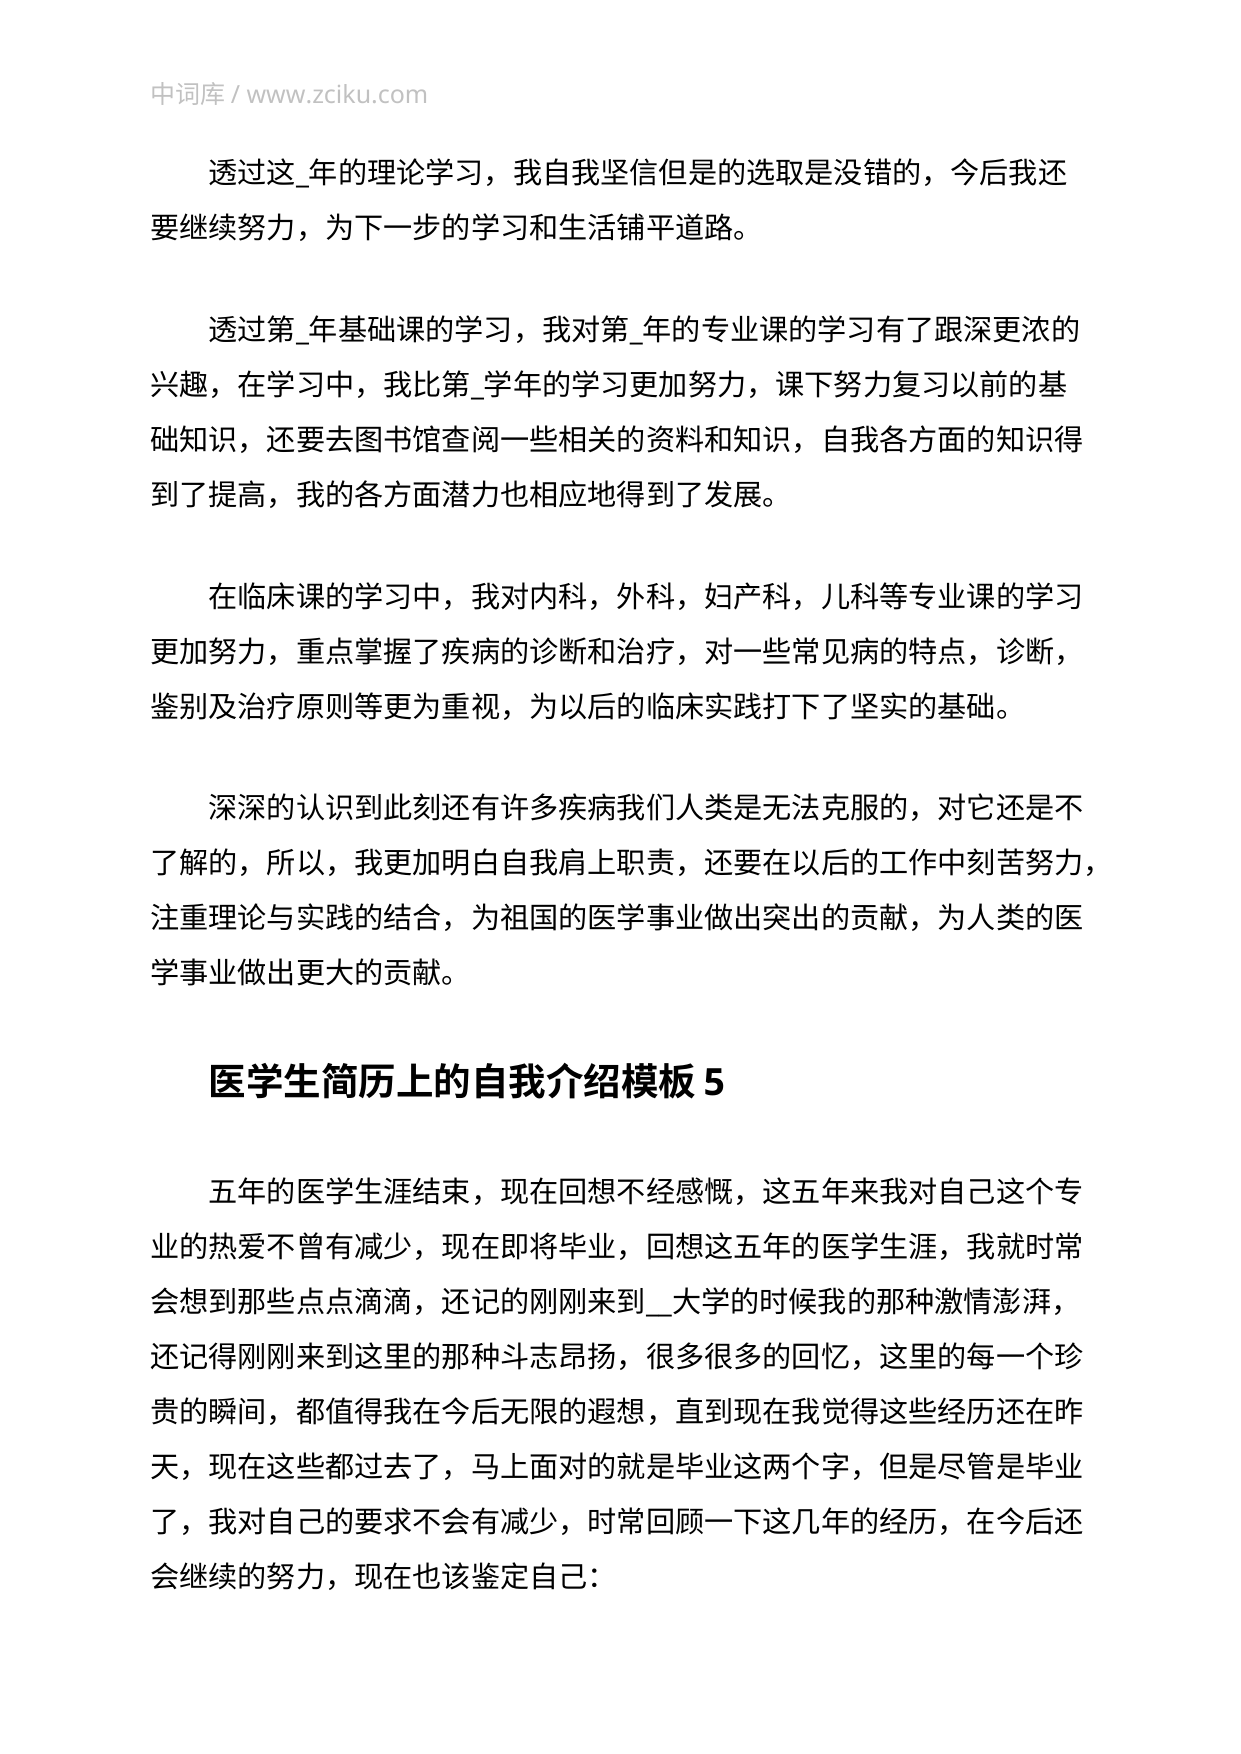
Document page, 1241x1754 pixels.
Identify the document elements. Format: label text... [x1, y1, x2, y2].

text 五年的医学生涯结束，现在回想不经感慨，这五年来我对自己这个专业的热爱不曾有减少，现在即将毕业，回想这五年的医学生涯，我就时常会想到那些点点滴滴，还记的刚刚来到__大学的时候我的那种激情澎湃，还记得刚刚来到这里的那种斗志昂扬，很多很多的回忆，这里的每一个珍贵的瞬间，都值得我在今后无限的遐想，直到现在我觉得这些经历还在昨天，现在这些都过去了，马上面对的就是毕业这两个字，但是尽管是毕业了，我对自己的要求不会有减少，时常回顾一下这几年的经历，在今后还会继续的努力，现在也该鉴定自己： [150, 1169, 1090, 1596]
text 深深的认识到此刻还有许多疾病我们人类是无法克服的，对它还是不了解的，所以，我更加明白自我肩上职责，还要在以后的工作中刻苦努力，注重理论与实践的结合，为祖国的医学事业做出突出的贡献，为人类的医学事业做出更大的贡献。 [150, 785, 1090, 992]
text 透过这_年的理论学习，我自我坚信但是的选取是没错的，今后我还要继续努力，为下一步的学习和生活铺平道路。 [150, 150, 1090, 247]
text 医学生简历上的自我介绍模板5 [150, 1051, 1090, 1106]
text 在临床课的学习中，我对内科，外科，妇产科，儿科等专业课的学习更加努力，重点掌握了疾病的诊断和治疗，对一些常见病的特点，诊断，鉴别及治疗原则等更为重视，为以后的临床实践打下了坚实的基础。 [150, 573, 1090, 726]
text 透过第_年基础课的学习，我对第_年的专业课的学习有了跟深更浓的兴趣，在学习中，我比第_学年的学习更加努力，课下努力复习以前的基础知识，还要去图书馆查阅一些相关的资料和知识，自我各方面的知识得到了提高，我的各方面潜力也相应地得到了发展。 [150, 307, 1090, 514]
